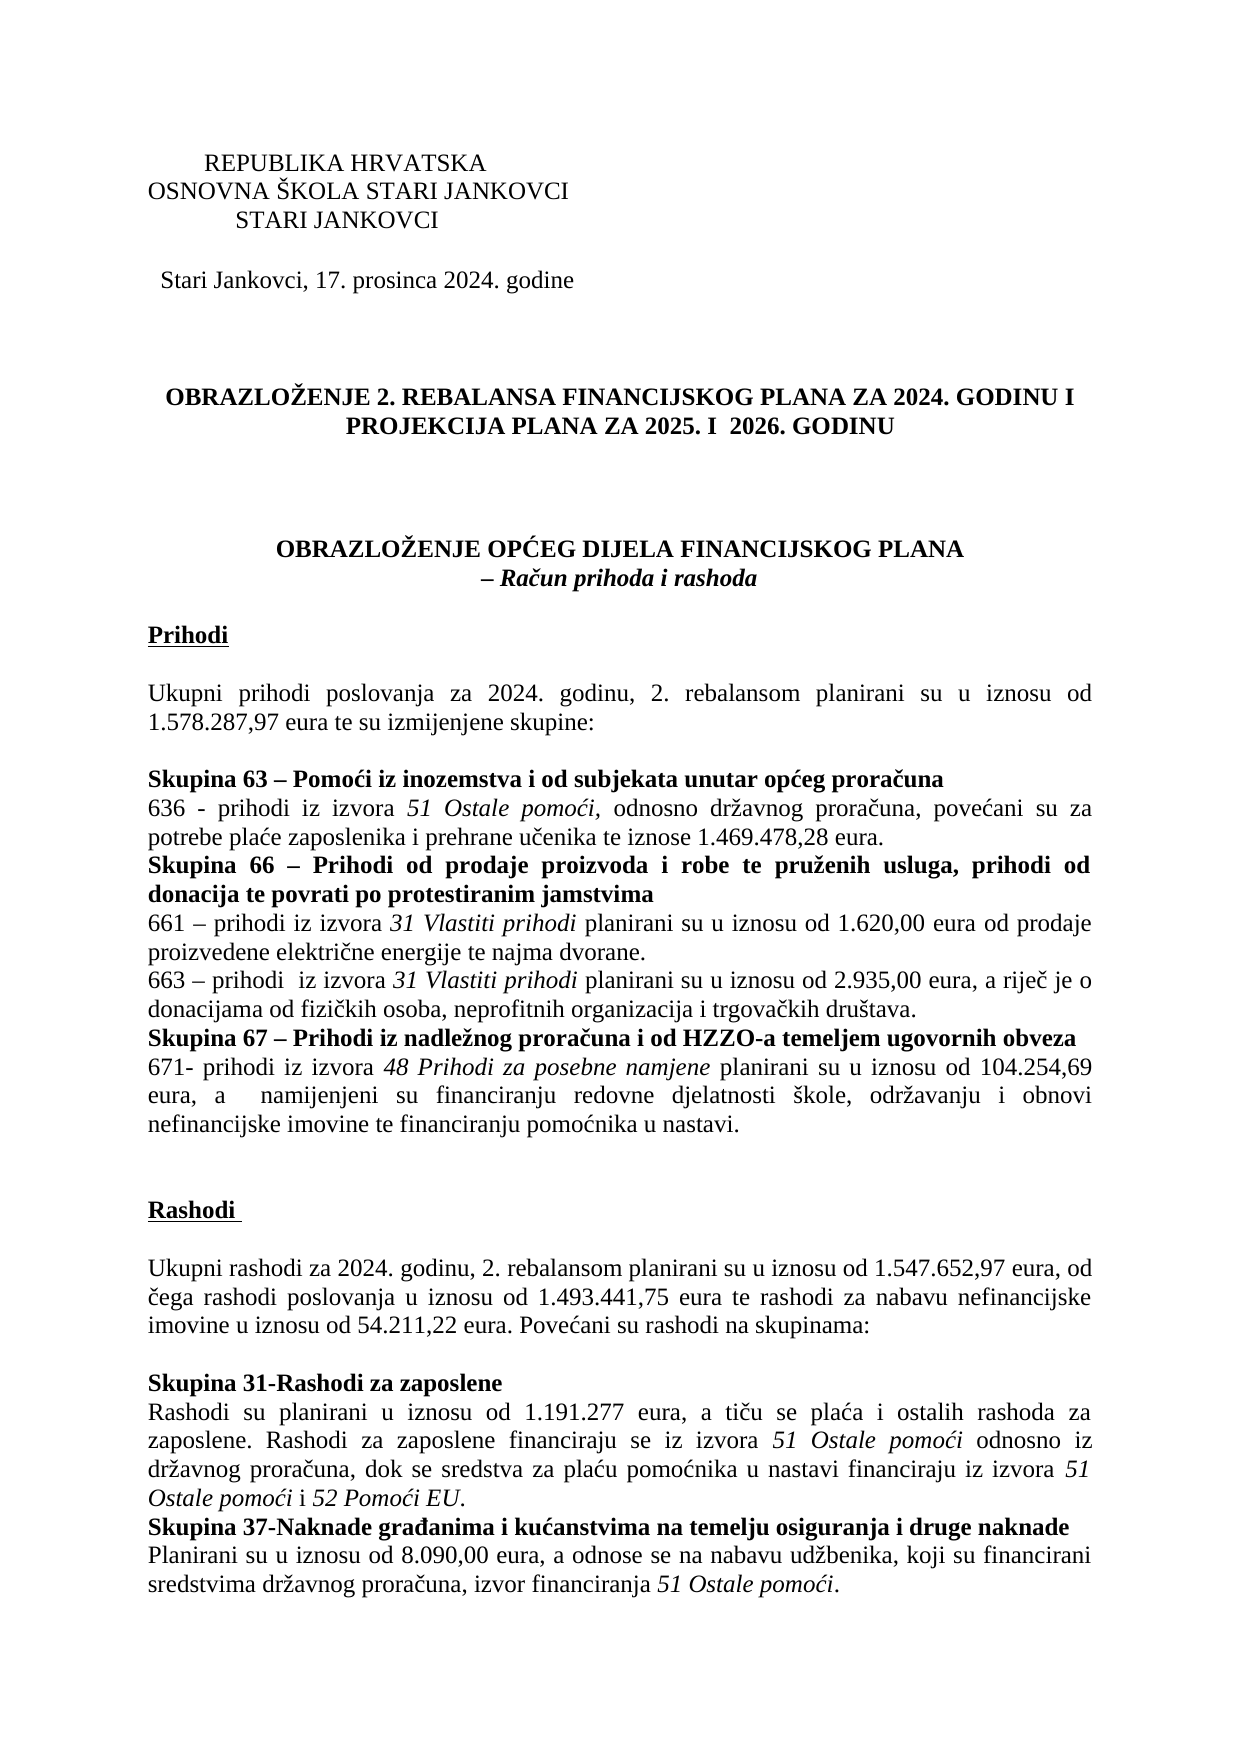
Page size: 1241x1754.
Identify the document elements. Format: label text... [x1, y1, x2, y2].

text 663 – prihodi iz izvora 31 Vlastiti prihodi planirani su u iznosu od 2.935,00 eura, a riječ je o donacijama od fizičkih osoba, neprofitnih organizacija i trgovačkih društava. [148, 966, 1093, 1023]
text Ukupni rashodi za 2024. godinu, 2. rebalansom planirani su u iznosu od 1.547.652,97 eura, od čega rashodi poslovanja u iznosu od 1.493.441,75 eura te rashodi za nabavu nefinancijske imovine u iznosu od 54.211,22 eura. Povećani su rashodi na skupinama: [148, 1253, 1093, 1339]
text Obrazloženje općeg dijela financijskog plana [148, 534, 1093, 563]
text Planirani su u iznosu od 8.090,00 eura, a odnose se na nabavu udžbenika, koji su financirani sredstvima državnog proračuna, izvor financiranja 51 Ostale pomoći. [148, 1541, 1093, 1598]
text – Račun prihoda i rashoda [148, 563, 1093, 592]
text Skupina 31-Rashodi za zaposlene [148, 1368, 1093, 1397]
text 661 – prihodi iz izvora 31 Vlastiti prihodi planirani su u iznosu od 1.620,00 eura od prodaje proizvedene električne energije te najma dvorane. [148, 908, 1093, 966]
text Rashodi su planirani u iznosu od 1.191.277 eura, a tiču se plaća i ostalih rashoda za zaposlene. Rashodi za zaposlene financiraju se iz izvora 51 Ostale pomoći odnosno iz državnog proračuna, dok se sredstva za plaću pomoćnika u nastavi financiraju iz izvora 51 Ostale pomoći i 52 Pomoći EU. [148, 1397, 1093, 1512]
text STARI JANKOVCI [148, 205, 1093, 234]
text OBRAZLOŽENJE 2. REBALANSA FINANCIJSKOG PLANA ZA 2024. GODINU I [148, 382, 1093, 411]
text 636 - prihodi iz izvora 51 Ostale pomoći, odnosno državnog proračuna, povećani su za potrebe plaće zaposlenika i prehrane učenika te iznose 1.469.478,28 eura. [148, 793, 1093, 851]
text Rashodi [148, 1196, 1093, 1224]
text PROJEKCIJA PLANA ZA 2025. I 2026. GODINU [148, 411, 1093, 440]
text Ukupni prihodi poslovanja za 2024. godinu, 2. rebalansom planirani su u iznosu od 1.578.287,97 eura te su izmijenjene skupine: [148, 678, 1093, 736]
text OSNOVNA ŠKOLA STARI JANKOVCI [148, 176, 1093, 205]
text 671- prihodi iz izvora 48 Prihodi za posebne namjene planirani su u iznosu od 104.254,69 eura, a namijenjeni su financiranju redovne djelatnosti škole, održavanju i obnovi nefinancijske imovine te financiranju pomoćnika u nastavi. [148, 1052, 1093, 1138]
text Skupina 66 – Prihodi od prodaje proizvoda i robe te pruženih usluga, prihodi od donacija te povrati po protestiranim jamstvima [148, 851, 1093, 908]
text REPUBLIKA HRVATSKA [148, 148, 1093, 176]
text Skupina 37-Naknade građanima i kućanstvima na temelju osiguranja i druge naknade [148, 1512, 1093, 1541]
text Stari Jankovci, 17. prosinca 2024. godine [148, 265, 1093, 294]
text Skupina 67 – Prihodi iz nadležnog proračuna i od HZZO-a temeljem ugovornih obveza [148, 1023, 1093, 1052]
text Prihodi [148, 621, 1093, 649]
text Skupina 63 – Pomoći iz inozemstva i od subjekata unutar općeg proračuna [148, 764, 1093, 793]
